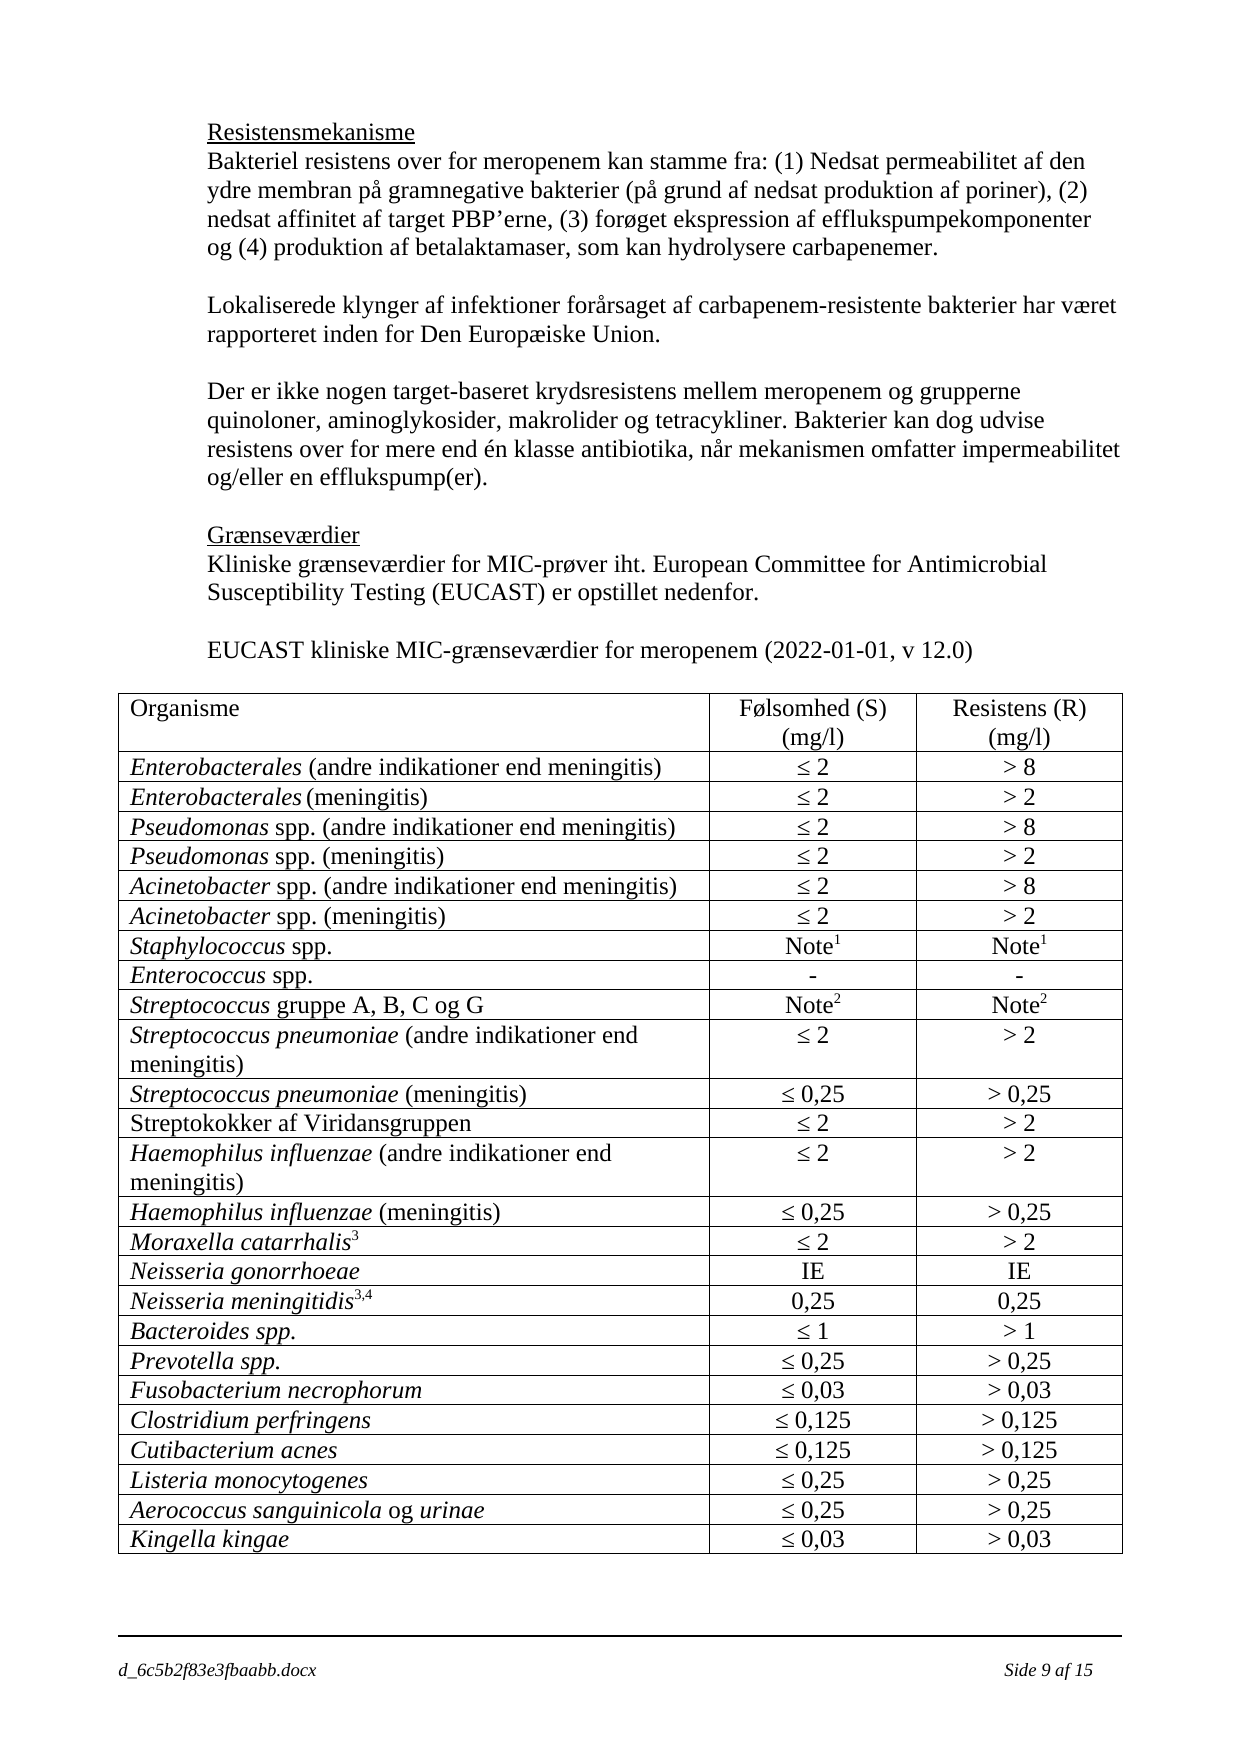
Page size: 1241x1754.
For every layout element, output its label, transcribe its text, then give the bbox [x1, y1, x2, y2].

table_cell > 0,03 [917, 1525, 1122, 1553]
table_cell Kingella kingae [119, 1525, 709, 1553]
text EUCAST kliniske MIC-grænseværdier for meropenem (2022-01-01, v 12.0) [207, 635, 1122, 664]
table_cell ≤ 0,125 [710, 1405, 916, 1434]
table_cell Cutibacterium acnes [119, 1435, 709, 1464]
table_cell 0,25 [917, 1286, 1122, 1315]
table_cell Note1 [917, 931, 1122, 959]
table_cell IE [710, 1256, 916, 1285]
table_cell Listeria monocytogenes [119, 1465, 709, 1494]
table_cell > 8 [917, 812, 1122, 840]
text Grænseværdier [207, 520, 1122, 549]
table_cell ≤ 0,25 [710, 1079, 916, 1107]
table_cell Streptococcus pneumoniae (meningitis) [119, 1079, 709, 1107]
table_cell Enterobacterales (meningitis) [119, 782, 709, 811]
table_cell Enterobacterales (andre indikationer end meningitis) [119, 752, 709, 781]
table_cell > 2 [917, 782, 1122, 811]
table_cell > 0,25 [917, 1346, 1122, 1374]
table_cell Staphylococcus spp. [119, 931, 709, 959]
table_cell Prevotella spp. [119, 1346, 709, 1374]
table_cell > 0,03 [917, 1376, 1122, 1404]
table_cell > 0,25 [917, 1197, 1122, 1226]
table_cell > 2 [917, 1138, 1122, 1196]
table_cell Acinetobacter spp. (meningitis) [119, 901, 709, 930]
table_cell ≤ 2 [710, 1109, 916, 1137]
table_cell ≤ 2 [710, 1020, 916, 1078]
table_cell IE [917, 1256, 1122, 1285]
table_cell Neisseria meningitidis3,4 [119, 1286, 709, 1315]
text Kliniske grænseværdier for MIC-prøver iht. European Committee for Antimicrobial Susceptibility Testing (EUCAST) er opstillet nedenfor. [207, 549, 1122, 606]
text Lokaliserede klynger af infektioner forårsaget af carbapenem-resistente bakterier har været rapporteret inden for Den Europæiske Union. [207, 290, 1122, 347]
table_cell ≤ 2 [710, 841, 916, 870]
table_cell > 0,125 [917, 1435, 1122, 1464]
table_cell Aerococcus sanguinicola og urinae [119, 1495, 709, 1523]
text Der er ikke nogen target-baseret krydsresistens mellem meropenem og grupperne quinoloner, aminoglykosider, makrolider og tetracykliner. Bakterier kan dog udvise resistens over for mere end én klasse antibiotika, når mekanismen omfatter impermeabilitet og/eller en efflukspump(er). [207, 376, 1122, 491]
table_cell Haemophilus influenzae (meningitis) [119, 1197, 709, 1226]
table_cell Fusobacterium necrophorum [119, 1376, 709, 1404]
table_cell ≤ 2 [710, 871, 916, 900]
table_cell - [710, 961, 916, 989]
table_cell Clostridium perfringens [119, 1405, 709, 1434]
table_cell Enterococcus spp. [119, 961, 709, 989]
table_cell > 0,25 [917, 1079, 1122, 1107]
table_cell Note2 [917, 990, 1122, 1019]
table_cell Pseudomonas spp. (meningitis) [119, 841, 709, 870]
table_header Følsomhed (S) (mg/l) [710, 694, 916, 751]
table_cell ≤ 0,25 [710, 1197, 916, 1226]
table_cell Moraxella catarrhalis3 [119, 1227, 709, 1255]
table_cell Streptococcus pneumoniae (andre indikationer end meningitis) [119, 1020, 709, 1078]
table_cell ≤ 0,25 [710, 1465, 916, 1494]
table_cell ≤ 0,25 [710, 1346, 916, 1374]
table_cell > 2 [917, 901, 1122, 930]
table_cell - [917, 961, 1122, 989]
table_cell ≤ 0,03 [710, 1525, 916, 1553]
table_cell ≤ 0,125 [710, 1435, 916, 1464]
table_cell ≤ 2 [710, 1227, 916, 1255]
table_cell ≤ 0,03 [710, 1376, 916, 1404]
table_cell Neisseria gonorrhoeae [119, 1256, 709, 1285]
table_header Organisme [119, 694, 709, 751]
table_cell Pseudomonas spp. (andre indikationer end meningitis) [119, 812, 709, 840]
table_cell Bacteroides spp. [119, 1316, 709, 1345]
table_cell > 0,25 [917, 1465, 1122, 1494]
table_cell > 2 [917, 1227, 1122, 1255]
table_cell > 1 [917, 1316, 1122, 1345]
table_cell Haemophilus influenzae (andre indikationer end meningitis) [119, 1138, 709, 1196]
text Resistensmekanisme [207, 117, 1122, 146]
table_cell Note1 [710, 931, 916, 959]
table_cell Note2 [710, 990, 916, 1019]
table_header Resistens (R) (mg/l) [917, 694, 1122, 751]
table_cell Streptococcus gruppe A, B, C og G [119, 990, 709, 1019]
table_cell ≤ 2 [710, 1138, 916, 1196]
table_cell ≤ 0,25 [710, 1495, 916, 1523]
table_cell Streptokokker af Viridansgruppen [119, 1109, 709, 1137]
table_cell > 2 [917, 1109, 1122, 1137]
table_cell ≤ 1 [710, 1316, 916, 1345]
table_cell ≤ 2 [710, 812, 916, 840]
table_cell ≤ 2 [710, 752, 916, 781]
table_cell > 8 [917, 871, 1122, 900]
table_cell > 8 [917, 752, 1122, 781]
table_cell > 0,125 [917, 1405, 1122, 1434]
table_cell > 2 [917, 841, 1122, 870]
table_cell Acinetobacter spp. (andre indikationer end meningitis) [119, 871, 709, 900]
table_cell > 0,25 [917, 1495, 1122, 1523]
table_cell ≤ 2 [710, 901, 916, 930]
table_cell ≤ 2 [710, 782, 916, 811]
text Bakteriel resistens over for meropenem kan stamme fra: (1) Nedsat permeabilitet af den ydre membran på gramnegative bakterier (på grund af nedsat produktion af poriner), (2) nedsat affinitet af target PBP’erne, (3) forøget ekspression af efflukspumpekomponenter og (4) produktion af betalaktamaser, som kan hydrolysere carbapenemer. [207, 146, 1122, 261]
table_cell > 2 [917, 1020, 1122, 1078]
table_cell 0,25 [710, 1286, 916, 1315]
